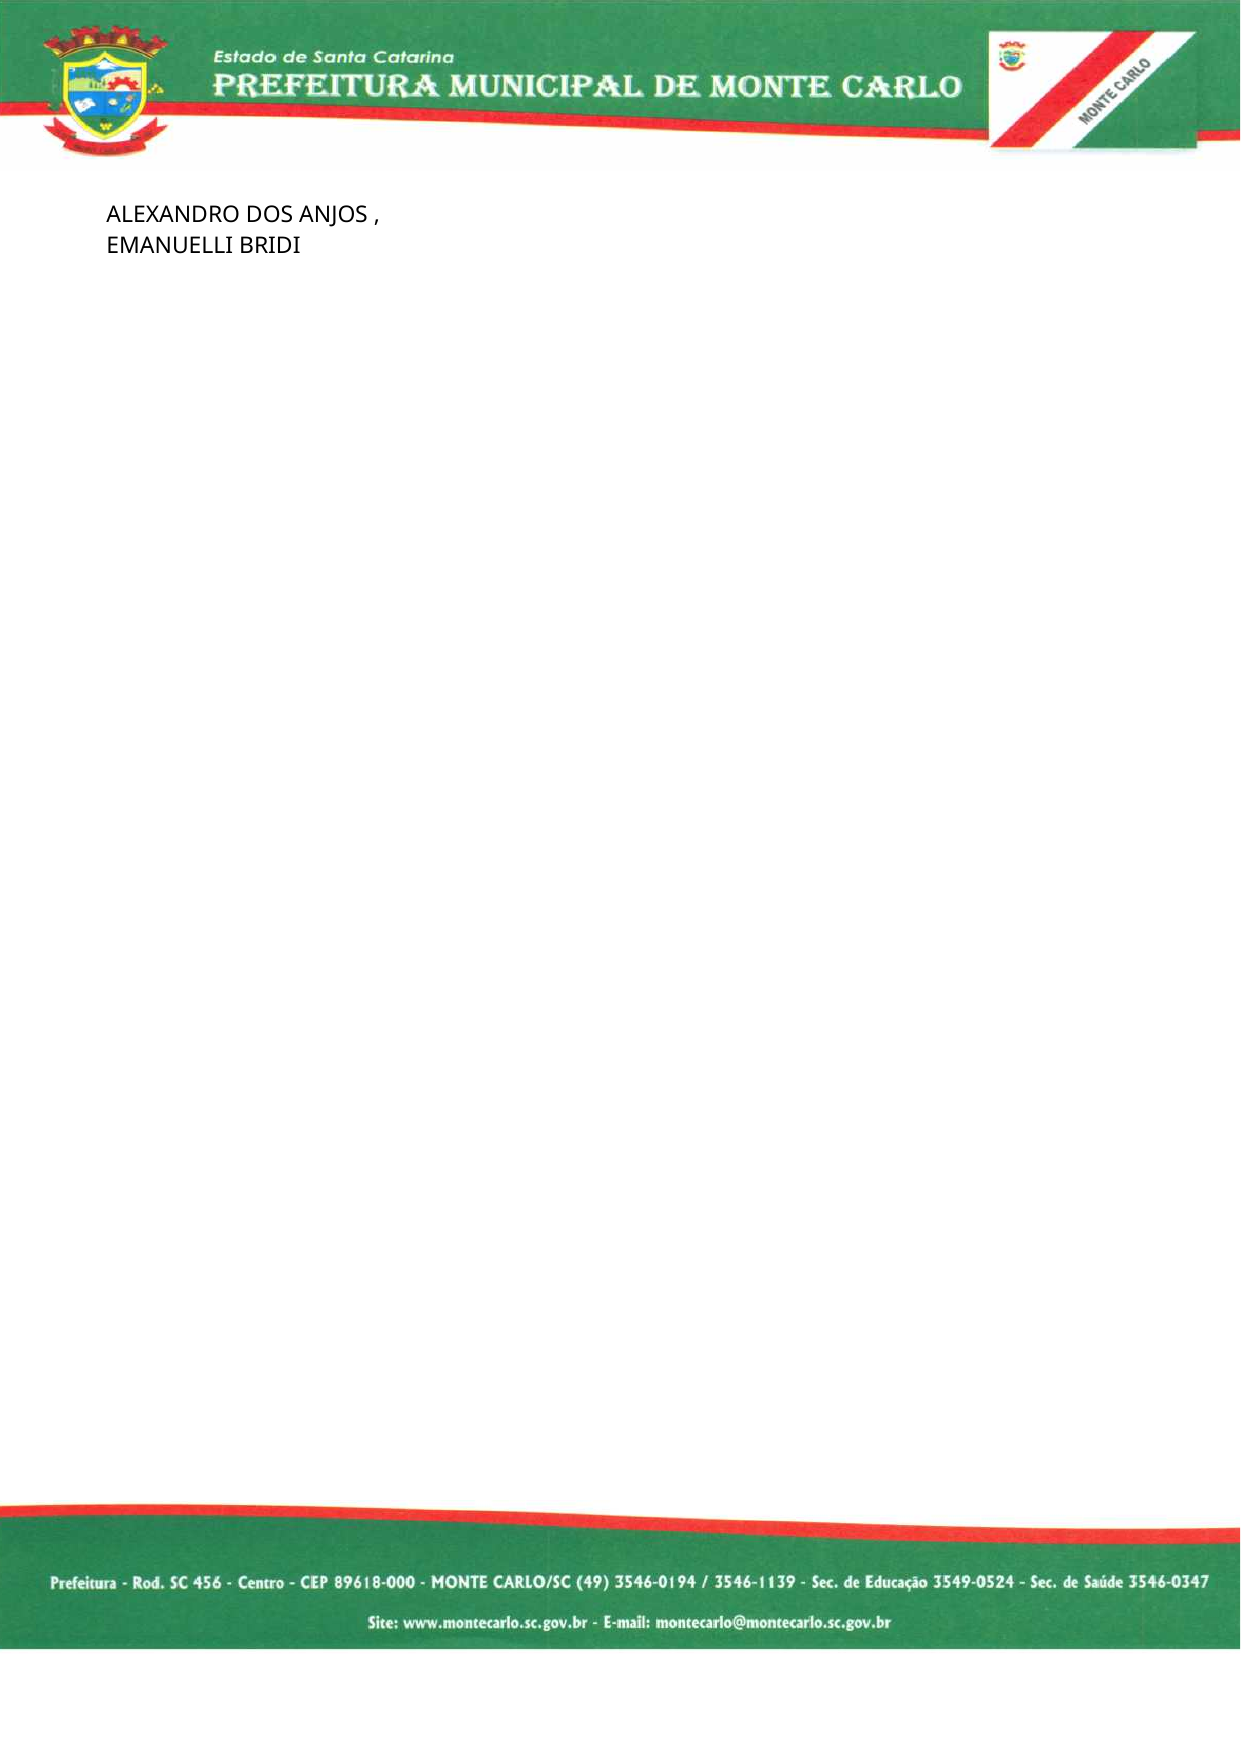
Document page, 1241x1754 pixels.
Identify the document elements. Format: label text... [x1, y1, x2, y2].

text ALEXANDRO DOS ANJOS , [106, 198, 1151, 229]
picture [0, 0, 1241, 171]
picture [0, 1500, 1241, 1654]
text EMANUELLI BRIDI [106, 229, 1151, 260]
